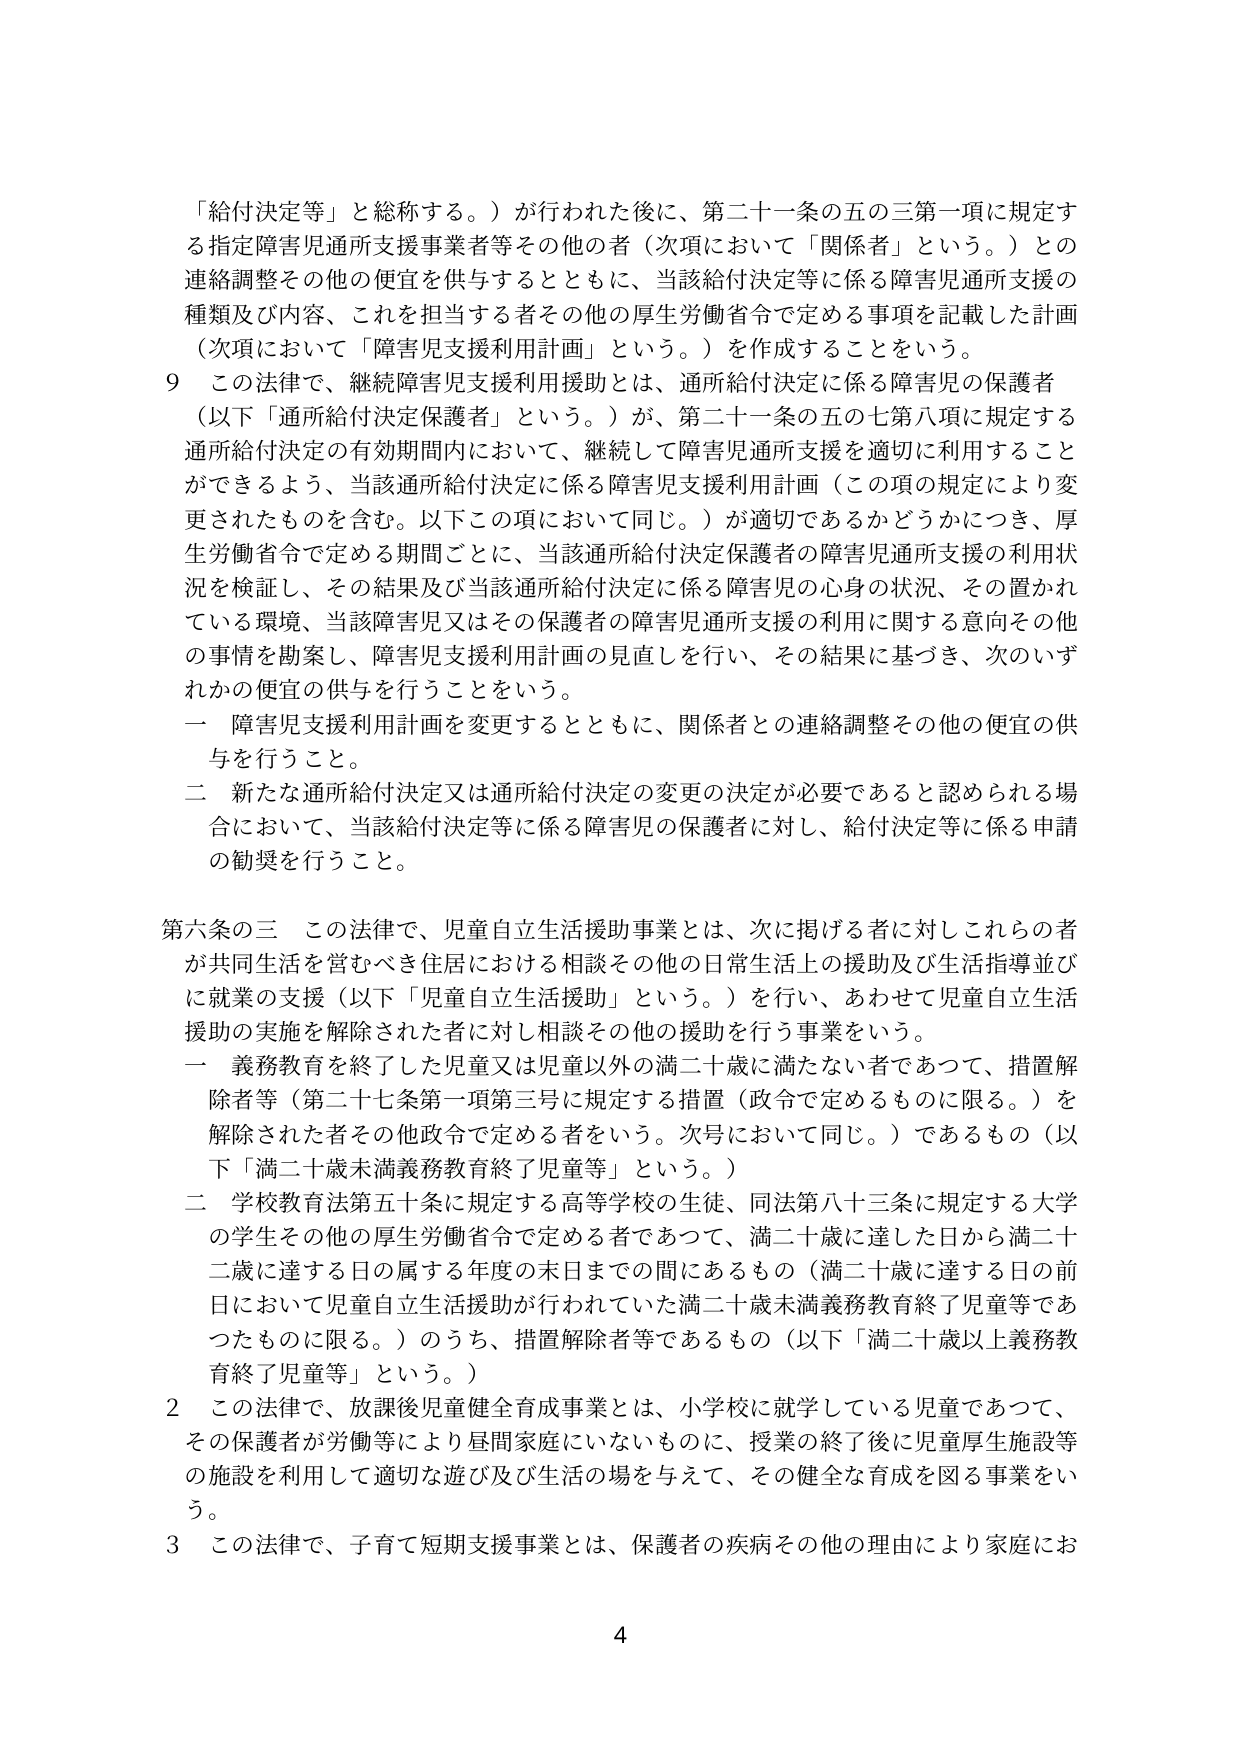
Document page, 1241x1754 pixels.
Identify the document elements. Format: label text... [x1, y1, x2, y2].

text 第六条の三 この法律で、児童自立生活援助事業とは、次に掲げる者に対しこれらの者が共同生活を営むべき住居における相談その他の日常生活上の援助及び生活指導並びに就業の支援（以下「児童自立生活援助」という。）を行い、あわせて児童自立生活援助の実施を解除された者に対し相談その他の援助を行う事業をいう。 [161, 911, 1079, 1048]
text ２ この法律で、放課後児童健全育成事業とは、小学校に就学している児童であつて、その保護者が労働等により昼間家庭にいないものに、授業の終了後に児童厚生施設等の施設を利用して適切な遊び及び生活の場を与えて、その健全な育成を図る事業をいう。 [161, 1389, 1079, 1526]
text 二 新たな通所給付決定又は通所給付決定の変更の決定が必要であると認められる場合において、当該給付決定等に係る障害児の保護者に対し、給付決定等に係る申請の勧奨を行うこと。 [184, 774, 1079, 877]
text 二 学校教育法第五十条に規定する高等学校の生徒、同法第八十三条に規定する大学の学生その他の厚生労働省令で定める者であつて、満二十歳に達した日から満二十二歳に達する日の属する年度の末日までの間にあるもの（満二十歳に達する日の前日において児童自立生活援助が行われていた満二十歳未満義務教育終了児童等であつたものに限る。）のうち、措置解除者等であるもの（以下「満二十歳以上義務教育終了児童等」という。） [184, 1184, 1079, 1389]
text 一 障害児支援利用計画を変更するとともに、関係者との連絡調整その他の便宜の供与を行うこと。 [184, 706, 1079, 774]
text 一 義務教育を終了した児童又は児童以外の満二十歳に満たない者であつて、措置解除者等（第二十七条第一項第三号に規定する措置（政令で定めるものに限る。）を解除された者その他政令で定める者をいう。次号において同じ。）であるもの（以下「満二十歳未満義務教育終了児童等」という。） [184, 1048, 1079, 1184]
text ９ この法律で、継続障害児支援利用援助とは、通所給付決定に係る障害児の保護者（以下「通所給付決定保護者」という。）が、第二十一条の五の七第八項に規定する通所給付決定の有効期間内において、継続して障害児通所支援を適切に利用することができるよう、当該通所給付決定に係る障害児支援利用計画（この項の規定により変更されたものを含む。以下この項において同じ。）が適切であるかどうかにつき、厚生労働省令で定める期間ごとに、当該通所給付決定保護者の障害児通所支援の利用状況を検証し、その結果及び当該通所給付決定に係る障害児の心身の状況、その置かれている環境、当該障害児又はその保護者の障害児通所支援の利用に関する意向その他の事情を勘案し、障害児支援利用計画の見直しを行い、その結果に基づき、次のいずれかの便宜の供与を行うことをいう。 [161, 364, 1079, 706]
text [161, 1526, 1079, 1560]
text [161, 194, 1079, 364]
